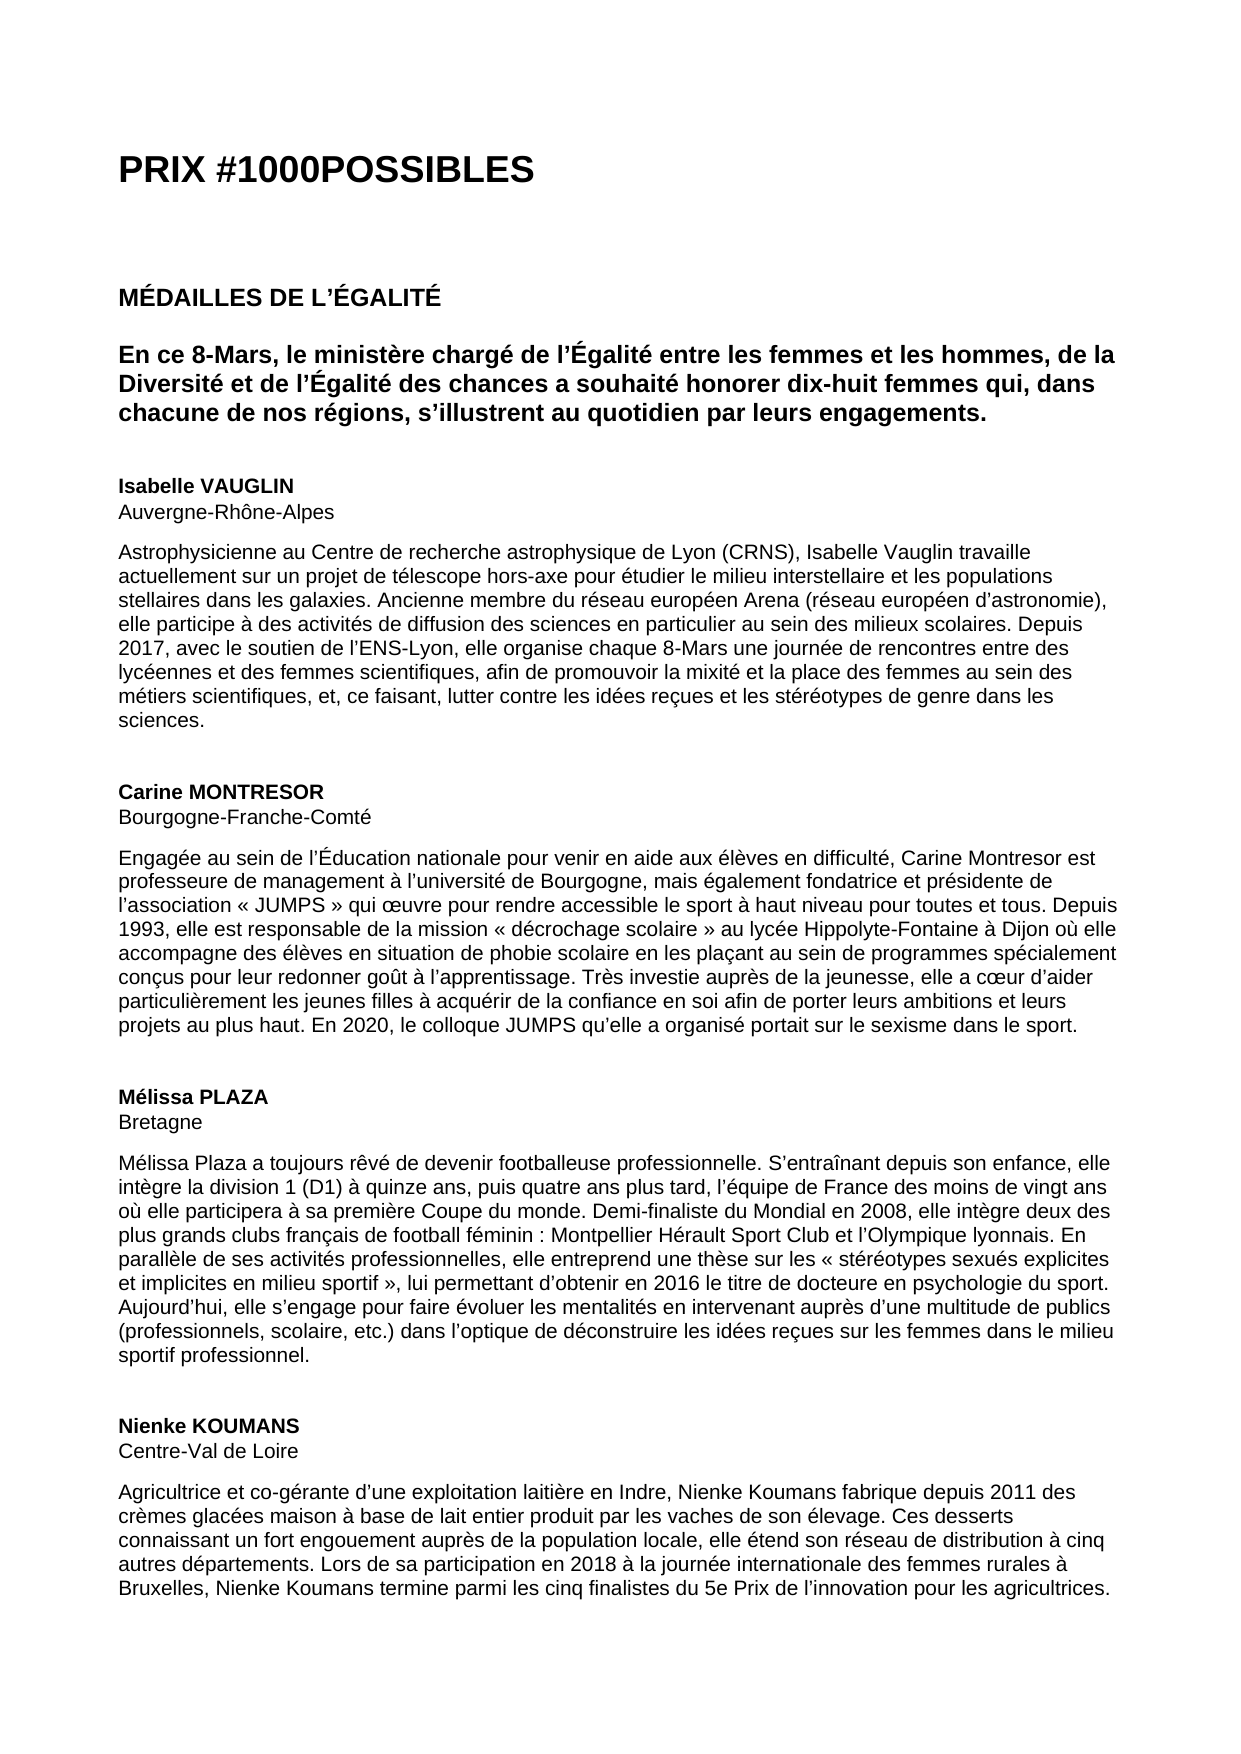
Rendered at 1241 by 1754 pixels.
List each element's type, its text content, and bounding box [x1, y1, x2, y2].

text Centre-Val de Loire [118, 1438, 1101, 1463]
text Mélissa PLAZA [118, 1085, 1122, 1109]
text Bourgogne-Franche-Comté [118, 804, 1101, 829]
text Nienke KOUMANS [118, 1414, 1122, 1438]
text En ce 8-Mars, le ministère chargé de l’Égalité entre les femmes et les hommes, de la Diversité et de l’Égalité des chances a souhaité honorer dix-huit femmes qui, dans chacune de nos régions, s’illustrent au quotidien par leurs engagements. [118, 340, 1122, 426]
text Engagée au sein de l’Éducation nationale pour venir en aide aux élèves en difficulté, Carine Montresor est professeure de management à l’université de Bourgogne, mais également fondatrice et présidente de l’association « JUMPS » qui œuvre pour rendre accessible le sport à haut niveau pour toutes et tous. Depuis 1993, elle est responsable de la mission « décrochage scolaire » au lycée Hippolyte-Fontaine à Dijon où elle accompagne des élèves en situation de phobie scolaire en les plaçant au sein de programmes spécialement conçus pour leur redonner goût à l’apprentissage. Très investie auprès de la jeunesse, elle a cœur d’aider particulièrement les jeunes filles à acquérir de la confiance en soi afin de porter leurs ambitions et leurs projets au plus haut. En 2020, le colloque JUMPS qu’elle a organisé portait sur le sexisme dans le sport. [118, 845, 1122, 1037]
text PRIX #1000POSSIBLES [118, 148, 1122, 191]
text Bretagne [118, 1109, 1101, 1134]
text Mélissa Plaza a toujours rêvé de devenir footballeuse professionnelle. S’entraînant depuis son enfance, elle intègre la division 1 (D1) à quinze ans, puis quatre ans plus tard, l’équipe de France des moins de vingt ans où elle participera à sa première Coupe du monde. Demi-finaliste du Mondial en 2008, elle intègre deux des plus grands clubs français de football féminin : Montpellier Hérault Sport Club et l’Olympique lyonnais. En parallèle de ses activités professionnelles, elle entreprend une thèse sur les « stéréotypes sexués explicites et implicites en milieu sportif », lui permettant d’obtenir en 2016 le titre de docteure en psychologie du sport. Aujourd’hui, elle s’engage pour faire évoluer les mentalités en intervenant auprès d’une multitude de publics (professionnels, scolaire, etc.) dans l’optique de déconstruire les idées reçues sur les femmes dans le milieu sportif professionnel. [118, 1151, 1122, 1366]
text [118, 1480, 1122, 1600]
text MÉDAILLES DE L’ÉGALITÉ [118, 283, 1122, 311]
text Astrophysicienne au Centre de recherche astrophysique de Lyon (CRNS), Isabelle Vauglin travaille actuellement sur un projet de télescope hors-axe pour étudier le milieu interstellaire et les populations stellaires dans les galaxies. Ancienne membre du réseau européen Arena (réseau européen d’astronomie), elle participe à des activités de diffusion des sciences en particulier au sein des milieux scolaires. Depuis 2017, avec le soutien de l’ENS-Lyon, elle organise chaque 8-Mars une journée de rencontres entre des lycéennes et des femmes scientifiques, afin de promouvoir la mixité et la place des femmes au sein des métiers scientifiques, et, ce faisant, lutter contre les idées reçues et les stéréotypes de genre dans les sciences. [118, 540, 1122, 732]
text Carine MONTRESOR [118, 780, 1122, 804]
text Isabelle VAUGLIN [118, 474, 1122, 498]
text Auvergne-Rhône-Alpes [118, 498, 1101, 523]
